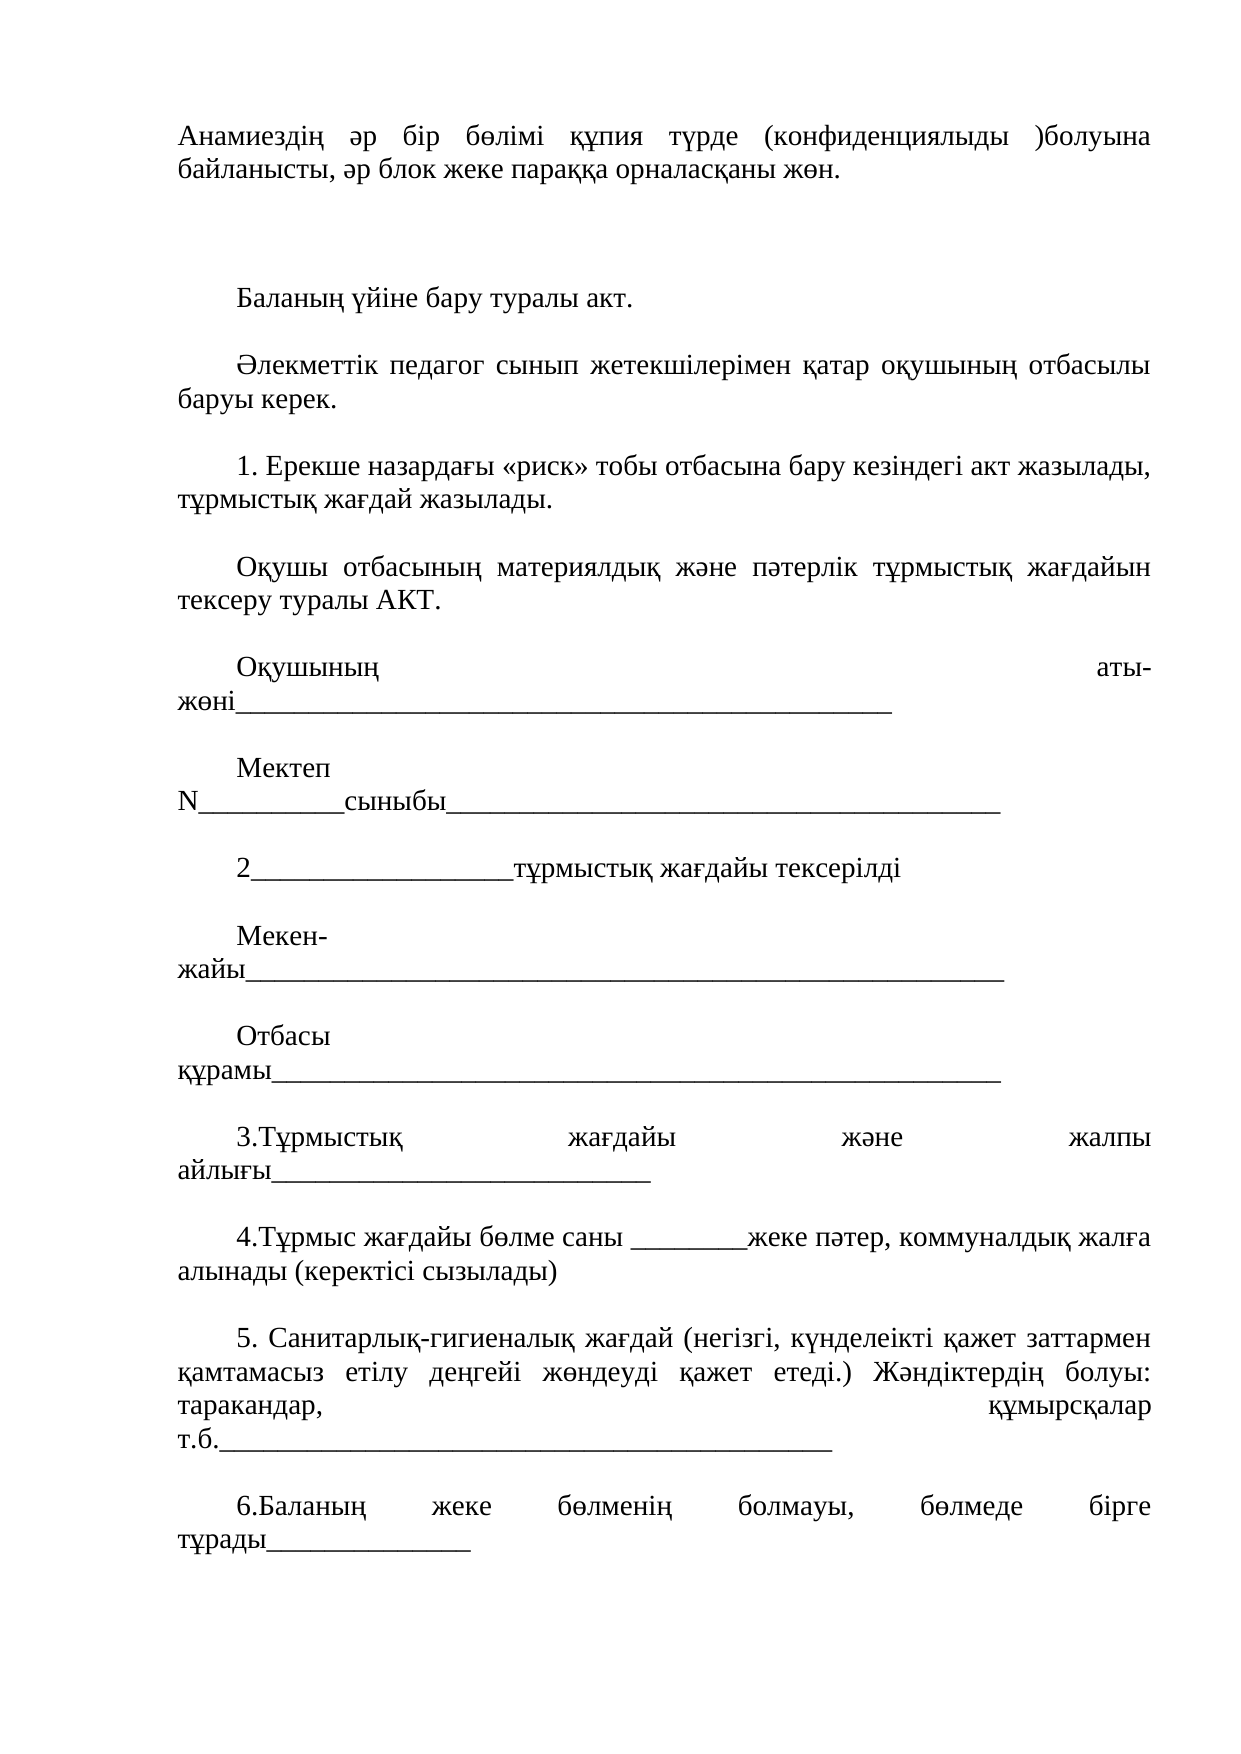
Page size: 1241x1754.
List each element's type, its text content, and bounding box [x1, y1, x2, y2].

text Оқушы отбасының материялдық және пәтерлік тұрмыстық жағдайын тексеру туралы АКТ. [177, 549, 1152, 616]
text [177, 118, 1152, 185]
text 5. Санитарлық-гигиеналық жағдай (негізгі, күнделеікті қажет заттармен қамтамасыз етілу деңгейі жөндеуді қажет етеді.) Жәндіктердің болуы: таракандар, құмырсқалар т.б.__________________________________________ [177, 1320, 1152, 1454]
text Баланың үйіне бару туралы акт. [177, 280, 1152, 314]
text 1. Ерекше назардағы «риск» тобы отбасына бару кезіндегі акт жазылады, тұрмыстық жағдай жазылады. [177, 448, 1152, 515]
text 3.Тұрмыстық жағдайы және жалпы айлығы__________________________ [177, 1119, 1152, 1186]
text Мекен-жайы____________________________________________________ [177, 918, 1152, 985]
text Әлекметтік педагог сынып жетекшілерімен қатар оқушының отбасылы баруы керек. [177, 347, 1152, 414]
text Оқушының аты-жөні_____________________________________________ [177, 649, 1152, 716]
text 6.Баланың жеке бөлменің болмауы, бөлмеде бірге тұрады______________ [177, 1488, 1152, 1555]
text 4.Тұрмыс жағдайы бөлме саны ________жеке пәтер, коммуналдық жалға алынады (керектісі сызылады) [177, 1219, 1152, 1287]
text Отбасы құрамы__________________________________________________ [177, 1018, 1152, 1085]
text Мектеп N__________сыныбы______________________________________ [177, 750, 1152, 817]
text 2__________________тұрмыстық жағдайы тексерілді [177, 851, 1152, 884]
